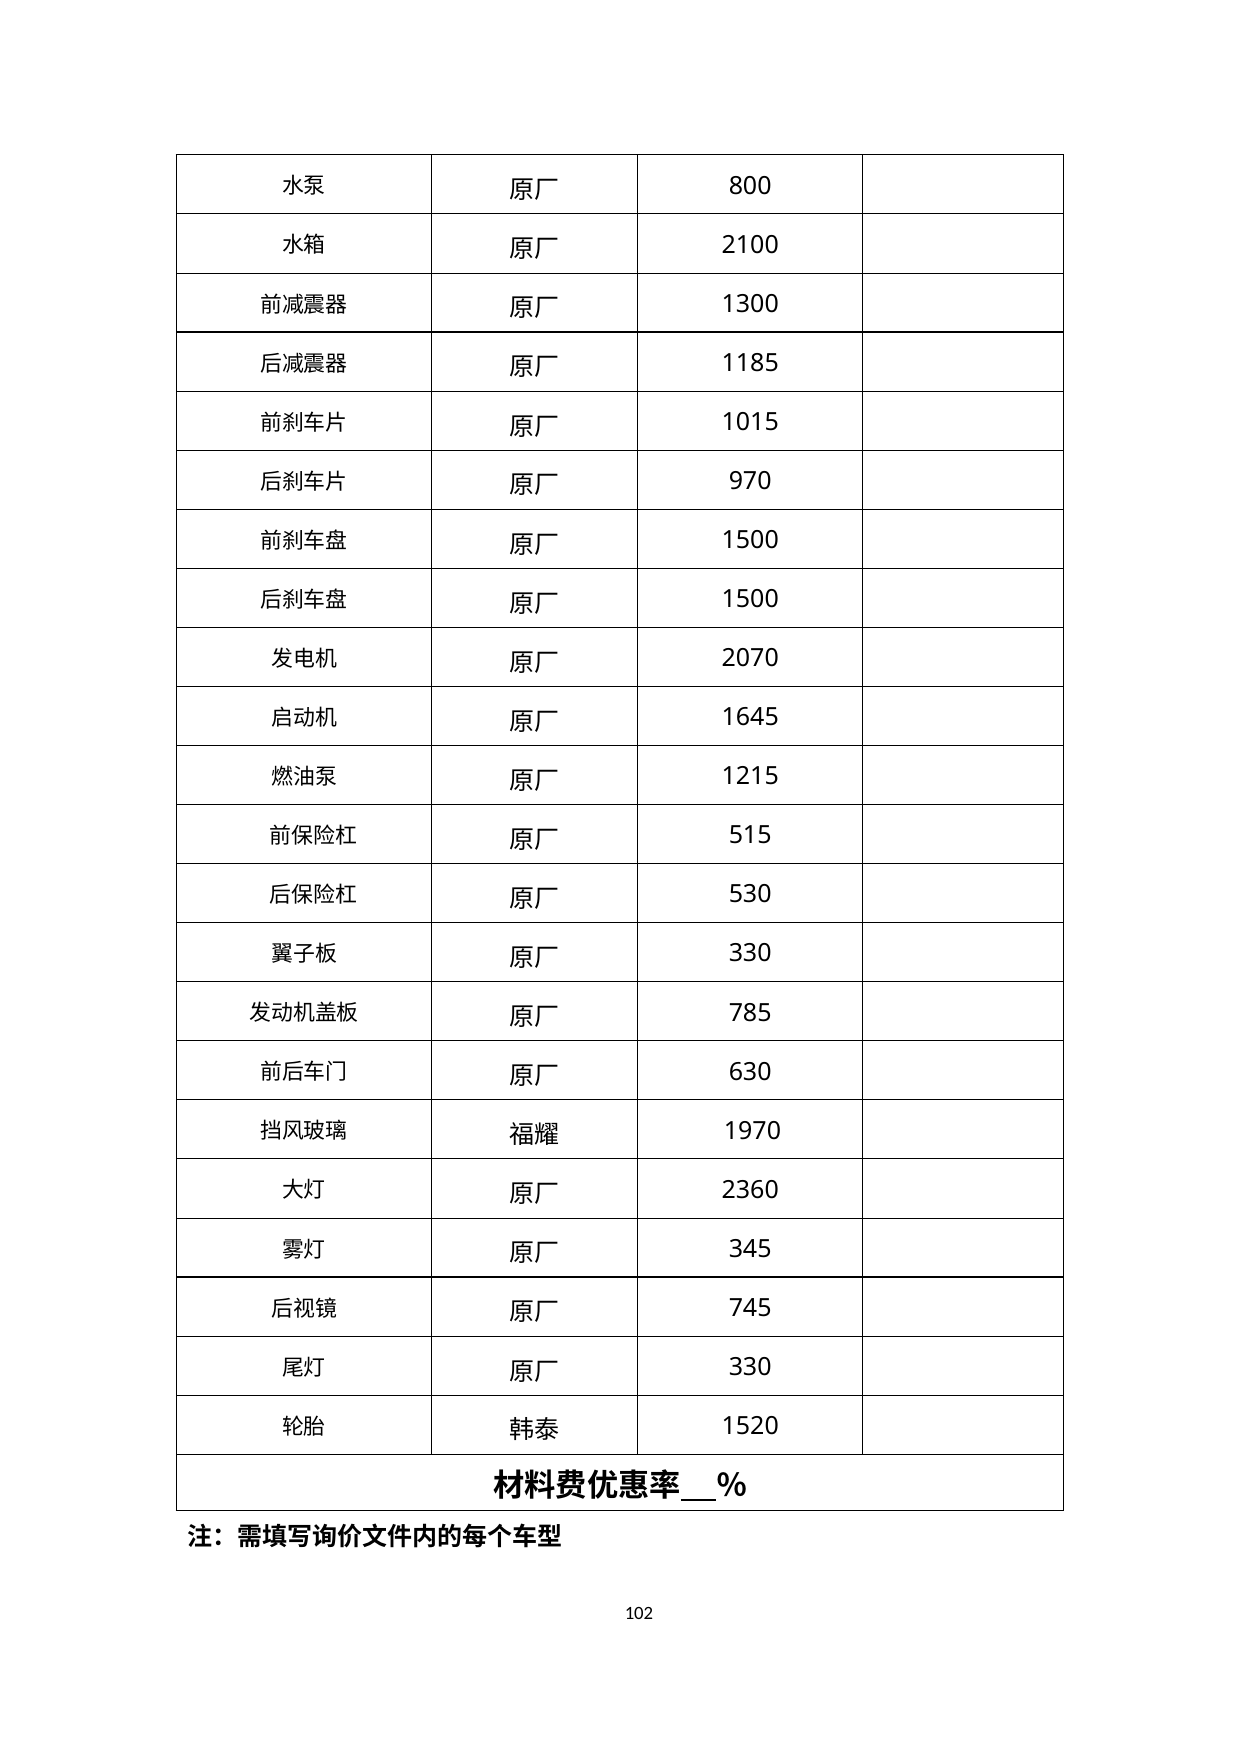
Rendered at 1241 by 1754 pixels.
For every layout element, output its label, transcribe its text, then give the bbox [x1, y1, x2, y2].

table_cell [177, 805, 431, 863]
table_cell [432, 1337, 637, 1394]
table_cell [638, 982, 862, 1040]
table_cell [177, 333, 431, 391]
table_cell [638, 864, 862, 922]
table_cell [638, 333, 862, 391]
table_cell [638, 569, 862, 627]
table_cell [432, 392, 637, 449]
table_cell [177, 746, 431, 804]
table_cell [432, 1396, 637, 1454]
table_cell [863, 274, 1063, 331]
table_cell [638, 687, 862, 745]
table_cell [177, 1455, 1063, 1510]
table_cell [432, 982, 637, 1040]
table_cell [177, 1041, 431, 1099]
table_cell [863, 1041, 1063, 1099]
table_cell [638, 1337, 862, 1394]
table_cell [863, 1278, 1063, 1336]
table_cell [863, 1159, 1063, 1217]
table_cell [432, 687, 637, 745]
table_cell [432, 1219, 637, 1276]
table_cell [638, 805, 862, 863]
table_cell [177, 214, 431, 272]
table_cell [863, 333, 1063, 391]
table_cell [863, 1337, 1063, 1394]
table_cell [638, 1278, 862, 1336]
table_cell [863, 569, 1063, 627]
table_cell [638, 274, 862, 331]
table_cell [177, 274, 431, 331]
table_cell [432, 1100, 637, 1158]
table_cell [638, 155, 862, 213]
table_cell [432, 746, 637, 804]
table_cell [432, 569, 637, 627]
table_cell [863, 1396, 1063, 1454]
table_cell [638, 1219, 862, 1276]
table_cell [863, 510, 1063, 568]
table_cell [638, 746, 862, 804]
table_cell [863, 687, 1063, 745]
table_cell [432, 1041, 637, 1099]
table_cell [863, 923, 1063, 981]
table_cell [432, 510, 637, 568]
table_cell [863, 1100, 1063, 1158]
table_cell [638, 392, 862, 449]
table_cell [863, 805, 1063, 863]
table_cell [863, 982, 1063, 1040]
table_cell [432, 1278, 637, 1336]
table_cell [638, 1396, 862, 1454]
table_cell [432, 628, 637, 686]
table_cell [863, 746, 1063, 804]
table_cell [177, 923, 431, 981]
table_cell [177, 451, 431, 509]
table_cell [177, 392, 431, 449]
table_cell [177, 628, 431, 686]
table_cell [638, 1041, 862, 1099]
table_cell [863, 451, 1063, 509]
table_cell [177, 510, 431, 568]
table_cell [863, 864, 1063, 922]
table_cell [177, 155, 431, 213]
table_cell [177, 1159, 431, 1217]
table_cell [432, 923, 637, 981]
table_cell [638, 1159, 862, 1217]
text 注：需填写询价文件内的每个车型 [187, 1517, 1053, 1553]
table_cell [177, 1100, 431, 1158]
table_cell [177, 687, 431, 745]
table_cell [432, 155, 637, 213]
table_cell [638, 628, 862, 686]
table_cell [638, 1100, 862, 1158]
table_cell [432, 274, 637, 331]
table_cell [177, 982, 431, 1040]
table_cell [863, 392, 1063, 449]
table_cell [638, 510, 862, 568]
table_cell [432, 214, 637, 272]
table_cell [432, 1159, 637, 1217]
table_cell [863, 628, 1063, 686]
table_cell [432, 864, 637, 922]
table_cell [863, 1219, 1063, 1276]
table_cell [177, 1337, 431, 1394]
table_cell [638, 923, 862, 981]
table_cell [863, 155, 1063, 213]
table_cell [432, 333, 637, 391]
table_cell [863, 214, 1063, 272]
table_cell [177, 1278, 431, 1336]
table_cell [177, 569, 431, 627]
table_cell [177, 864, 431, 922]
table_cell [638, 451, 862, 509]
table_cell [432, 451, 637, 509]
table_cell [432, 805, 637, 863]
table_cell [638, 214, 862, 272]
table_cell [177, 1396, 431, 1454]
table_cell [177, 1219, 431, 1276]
